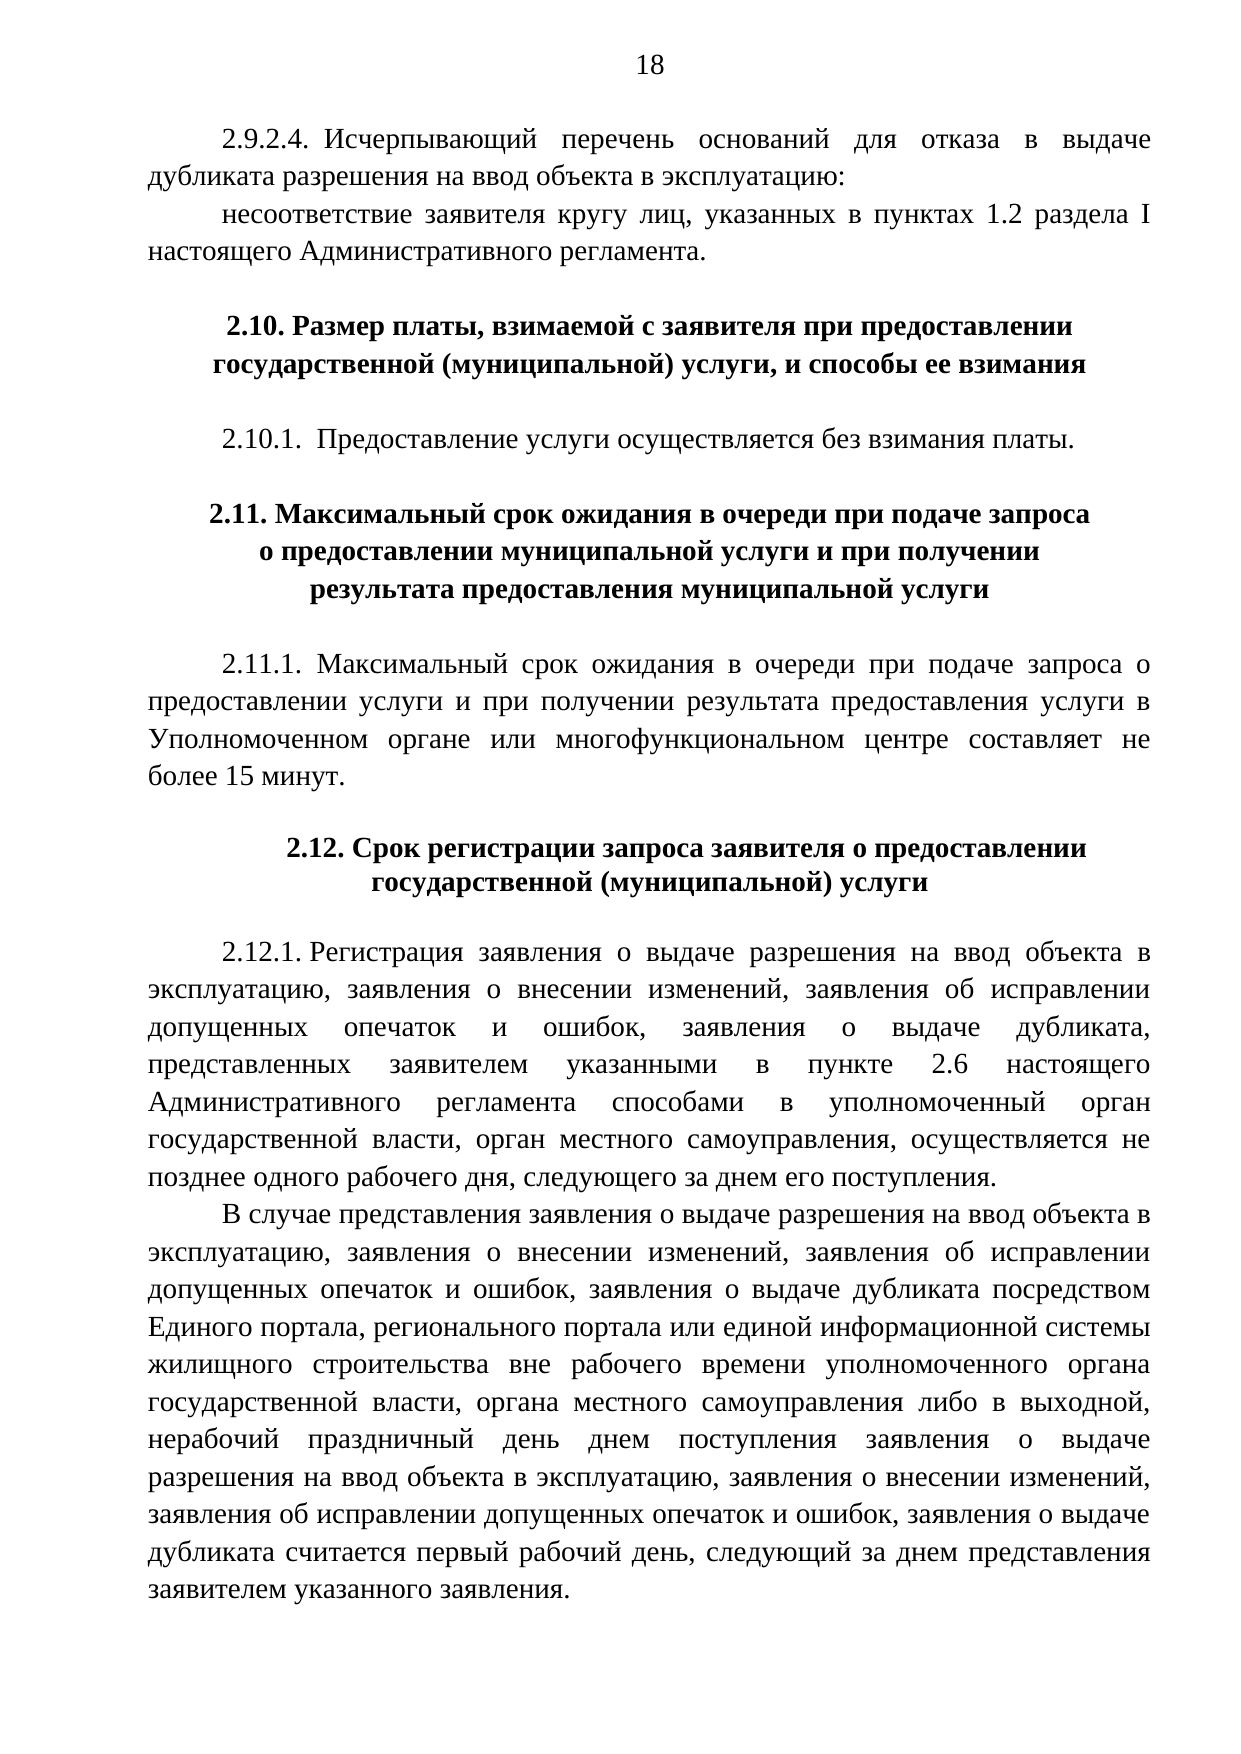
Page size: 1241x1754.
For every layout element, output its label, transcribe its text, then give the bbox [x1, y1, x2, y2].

list 2.10.1. Предоставление услуги осуществляется без взимания платы. [222, 418, 1152, 456]
text 2.12. Срок регистрации запроса заявителя о предоставлении государственной (муниципальной) услуги [148, 831, 1152, 898]
text 2.11.1. Максимальный срок ожидания в очереди при подаче запроса о предоставлении услуги и при получении результата предоставления услуги в Уполномоченном органе или многофункциональном центре составляет не более 15 минут. [148, 643, 1152, 793]
text 2.9.2.4. Исчерпывающий перечень оснований для отказа в выдаче дубликата разрешения на ввод объекта в эксплуатацию: [148, 118, 1152, 193]
list о предоставлении муниципальной услуги и при получении [148, 531, 1152, 568]
list 2.10. Размер платы, взимаемой с заявителя при предоставлении государственной (муниципальной) услуги, и способы ее взимания [148, 306, 1152, 381]
text В случае представления заявления о выдаче разрешения на ввод объекта в эксплуатацию, заявления о внесении изменений, заявления об исправлении допущенных опечаток и ошибок, заявления о выдаче дубликата посредством Единого портала, регионального портала или единой информационной системы жилищного строительства вне рабочего времени уполномоченного органа государственной власти, органа местного самоуправления либо в выходной, нерабочий праздничный день днем поступления заявления о выдаче разрешения на ввод объекта в эксплуатацию, заявления о внесении изменений, заявления об исправлении допущенных опечаток и ошибок, заявления о выдаче дубликата считается первый рабочий день, следующий за днем представления заявителем указанного заявления. [148, 1194, 1152, 1606]
list результата предоставления муниципальной услуги [148, 568, 1152, 606]
list 2.11. Максимальный срок ожидания в очереди при подаче запроса [148, 493, 1152, 531]
text 2.12.1. Регистрация заявления о выдаче разрешения на ввод объекта в эксплуатацию, заявления о внесении изменений, заявления об исправлении допущенных опечаток и ошибок, заявления о выдаче дубликата, представленных заявителем указанными в пункте 2.6 настоящего Административного регламента способами в уполномоченный орган государственной власти, орган местного самоуправления, осуществляется не позднее одного рабочего дня, следующего за днем его поступления. [148, 931, 1152, 1194]
text несоответствие заявителя кругу лиц, указанных в пунктах 1.2 раздела I настоящего Административного регламента. [148, 193, 1152, 268]
